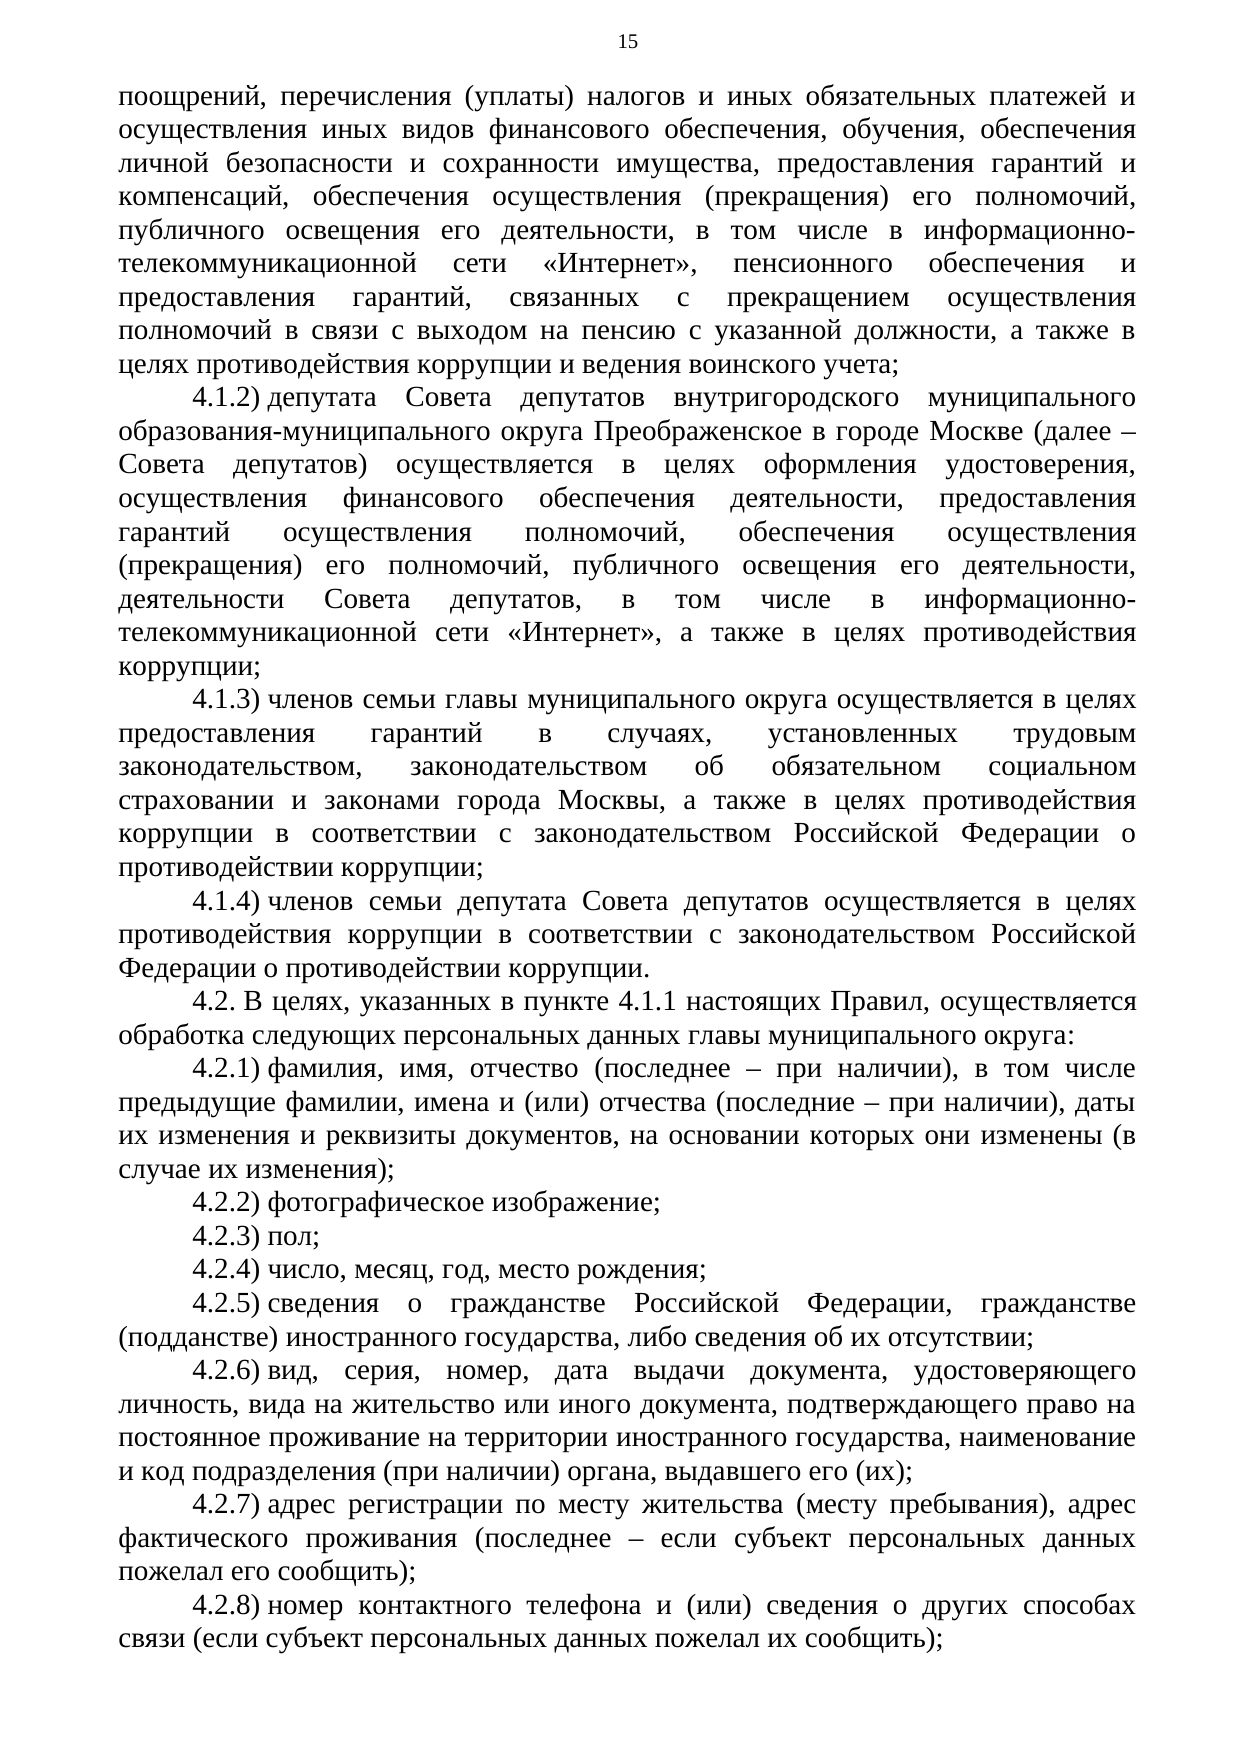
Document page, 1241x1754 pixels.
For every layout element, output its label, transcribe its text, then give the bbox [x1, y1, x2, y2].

text 4.1.4) членов семьи депутата Совета депутатов осуществляется в целях противодействия коррупции в соответствии с законодательством Российской Федерации о противодействии коррупции. [118, 883, 1137, 983]
text 4.2.4) число, месяц, год, место рождения; [118, 1252, 1137, 1285]
text 4.1.3) членов семьи главы муниципального округа осуществляется в целях предоставления гарантий в случаях, установленных трудовым законодательством, законодательством об обязательном социальном страховании и законами города Москвы, а также в целях противодействия коррупции в соответствии с законодательством Российской Федерации о противодействии коррупции; [118, 681, 1137, 883]
text 4.1.2) депутата Совета депутатов внутригородского муниципального образования-муниципального округа Преображенское в городе Москве (далее – Совета депутатов) осуществляется в целях оформления удостоверения, осуществления финансового обеспечения деятельности, предоставления гарантий осуществления полномочий, обеспечения осуществления (прекращения) его полномочий, публичного освещения его деятельности, деятельности Совета депутатов, в том числе в информационно-телекоммуникационной сети «Интернет», а также в целях противодействия коррупции; [118, 379, 1137, 681]
text 4.2.1) фамилия, имя, отчество (последнее – при наличии), в том числе предыдущие фамилии, имена и (или) отчества (последние – при наличии), даты их изменения и реквизиты документов, на основании которых они изменены (в случае их изменения); [118, 1050, 1137, 1184]
text 4.2.5) сведения о гражданстве Российской Федерации, гражданстве (подданстве) иностранного государства, либо сведения об их отсутствии; [118, 1285, 1137, 1352]
text 4.2.3) пол; [118, 1218, 1137, 1252]
text 4.2.7) адрес регистрации по месту жительства (месту пребывания), адрес фактического проживания (последнее – если субъект персональных данных пожелал его сообщить); [118, 1486, 1137, 1587]
text 4.2.6) вид, серия, номер, дата выдачи документа, удостоверяющего личность, вида на жительство или иного документа, подтверждающего право на постоянное проживание на территории иностранного государства, наименование и код подразделения (при наличии) органа, выдавшего его (их); [118, 1352, 1137, 1486]
text 4.2. В целях, указанных в пункте 4.1.1 настоящих Правил, осуществляется обработка следующих персональных данных главы муниципального округа: [118, 983, 1137, 1050]
text 4.2.8) номер контактного телефона и (или) сведения о других способах связи (если субъект персональных данных пожелал их сообщить); [118, 1587, 1137, 1654]
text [118, 78, 1137, 379]
text 4.2.2) фотографическое изображение; [118, 1184, 1137, 1218]
